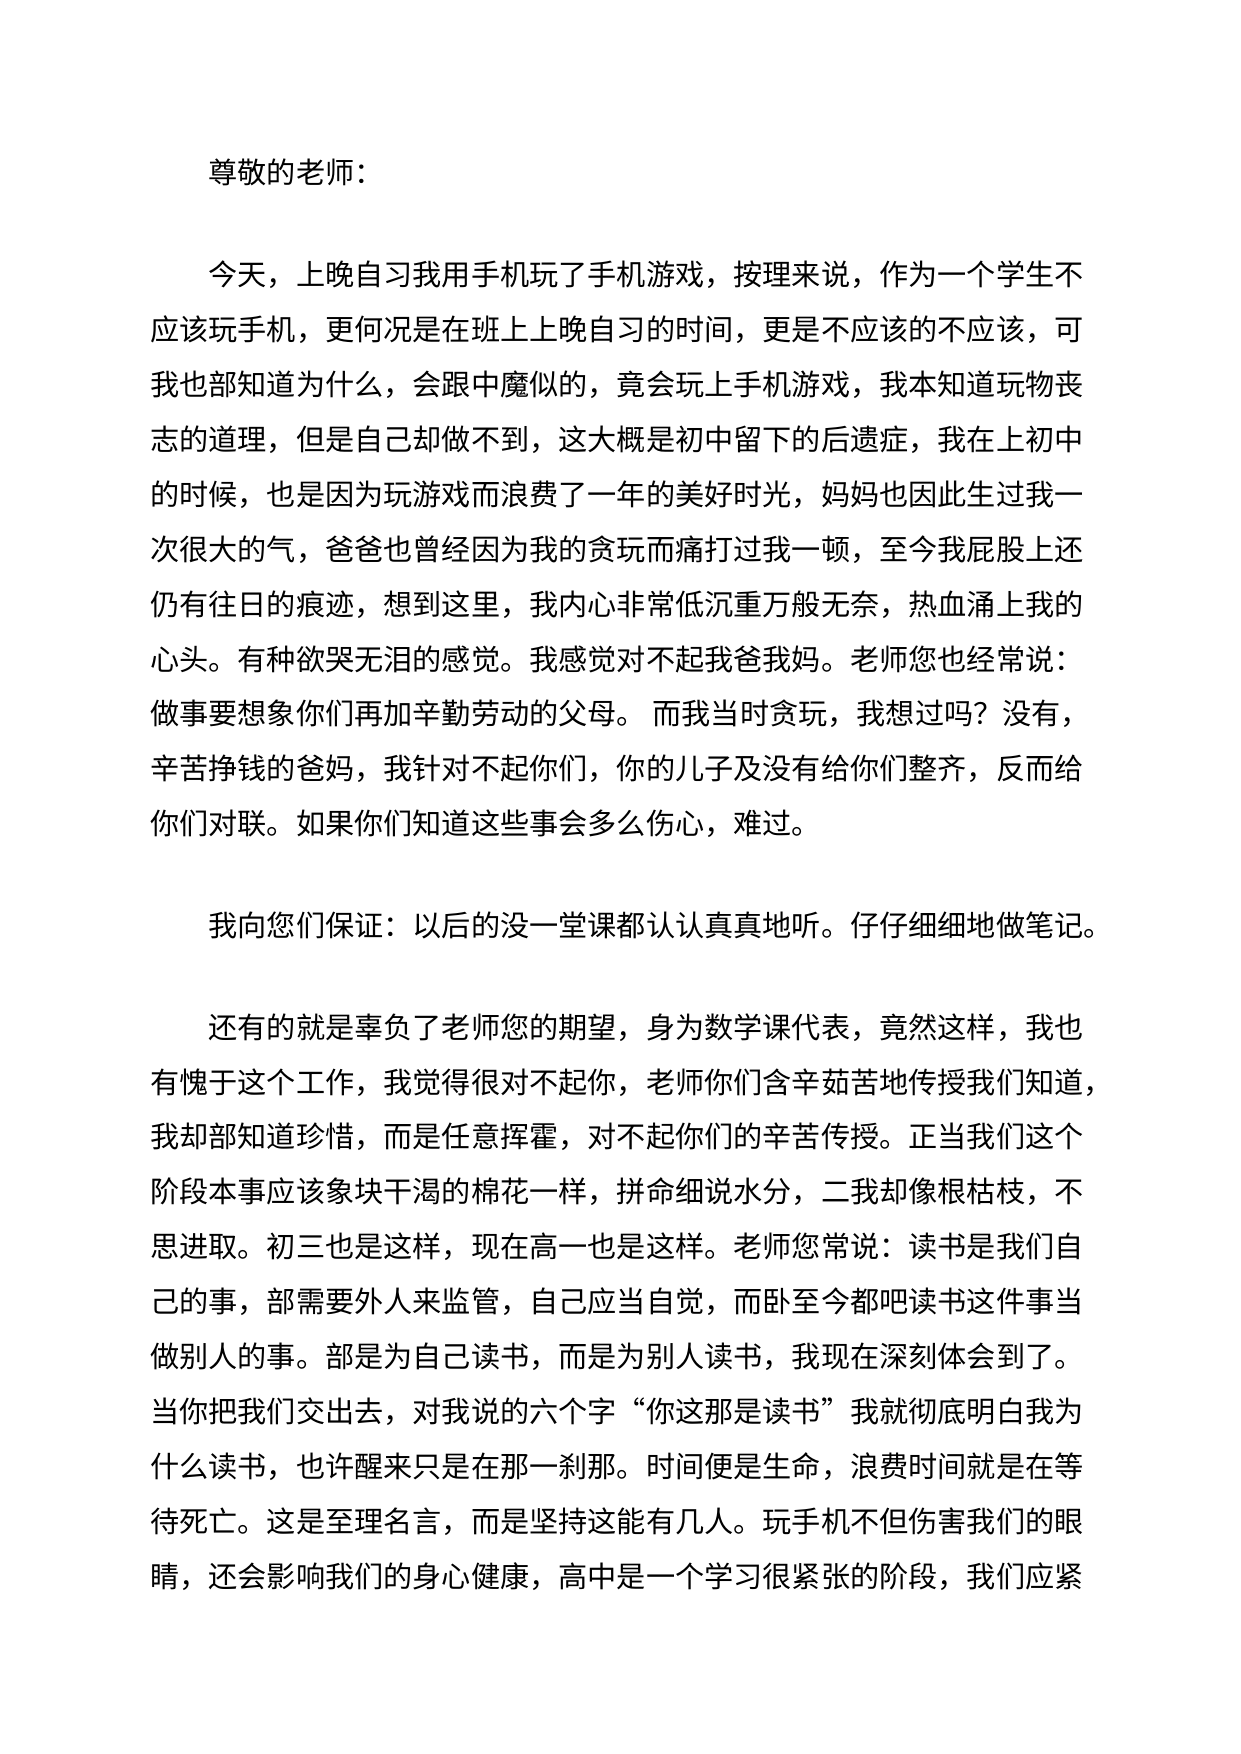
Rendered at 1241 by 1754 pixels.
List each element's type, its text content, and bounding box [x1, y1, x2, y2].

text 尊敬的老师： [150, 150, 1090, 192]
text 我向您们保证：以后的没一堂课都认认真真地听。仔仔细细地做笔记。 [150, 902, 1090, 945]
text 今天，上晚自习我用手机玩了手机游戏，按理来说，作为一个学生不应该玩手机，更何况是在班上上晚自习的时间，更是不应该的不应该，可我也部知道为什么，会跟中魔似的，竟会玩上手机游戏，我本知道玩物丧志的道理，但是自己却做不到，这大概是初中留下的后遗症，我在上初中的时候，也是因为玩游戏而浪费了一年的美好时光，妈妈也因此生过我一次很大的气，爸爸也曾经因为我的贪玩而痛打过我一顿，至今我屁股上还仍有往日的痕迹，想到这里，我内心非常低沉重万般无奈，热血涌上我的心头。有种欲哭无泪的感觉。我感觉对不起我爸我妈。老师您也经常说：做事要想象你们再加辛勤劳动的父母。 而我当时贪玩，我想过吗？没有，辛苦挣钱的爸妈，我针对不起你们，你的儿子及没有给你们整齐，反而给你们对联。如果你们知道这些事会多么伤心，难过。 [150, 252, 1090, 843]
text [150, 1004, 1090, 1596]
